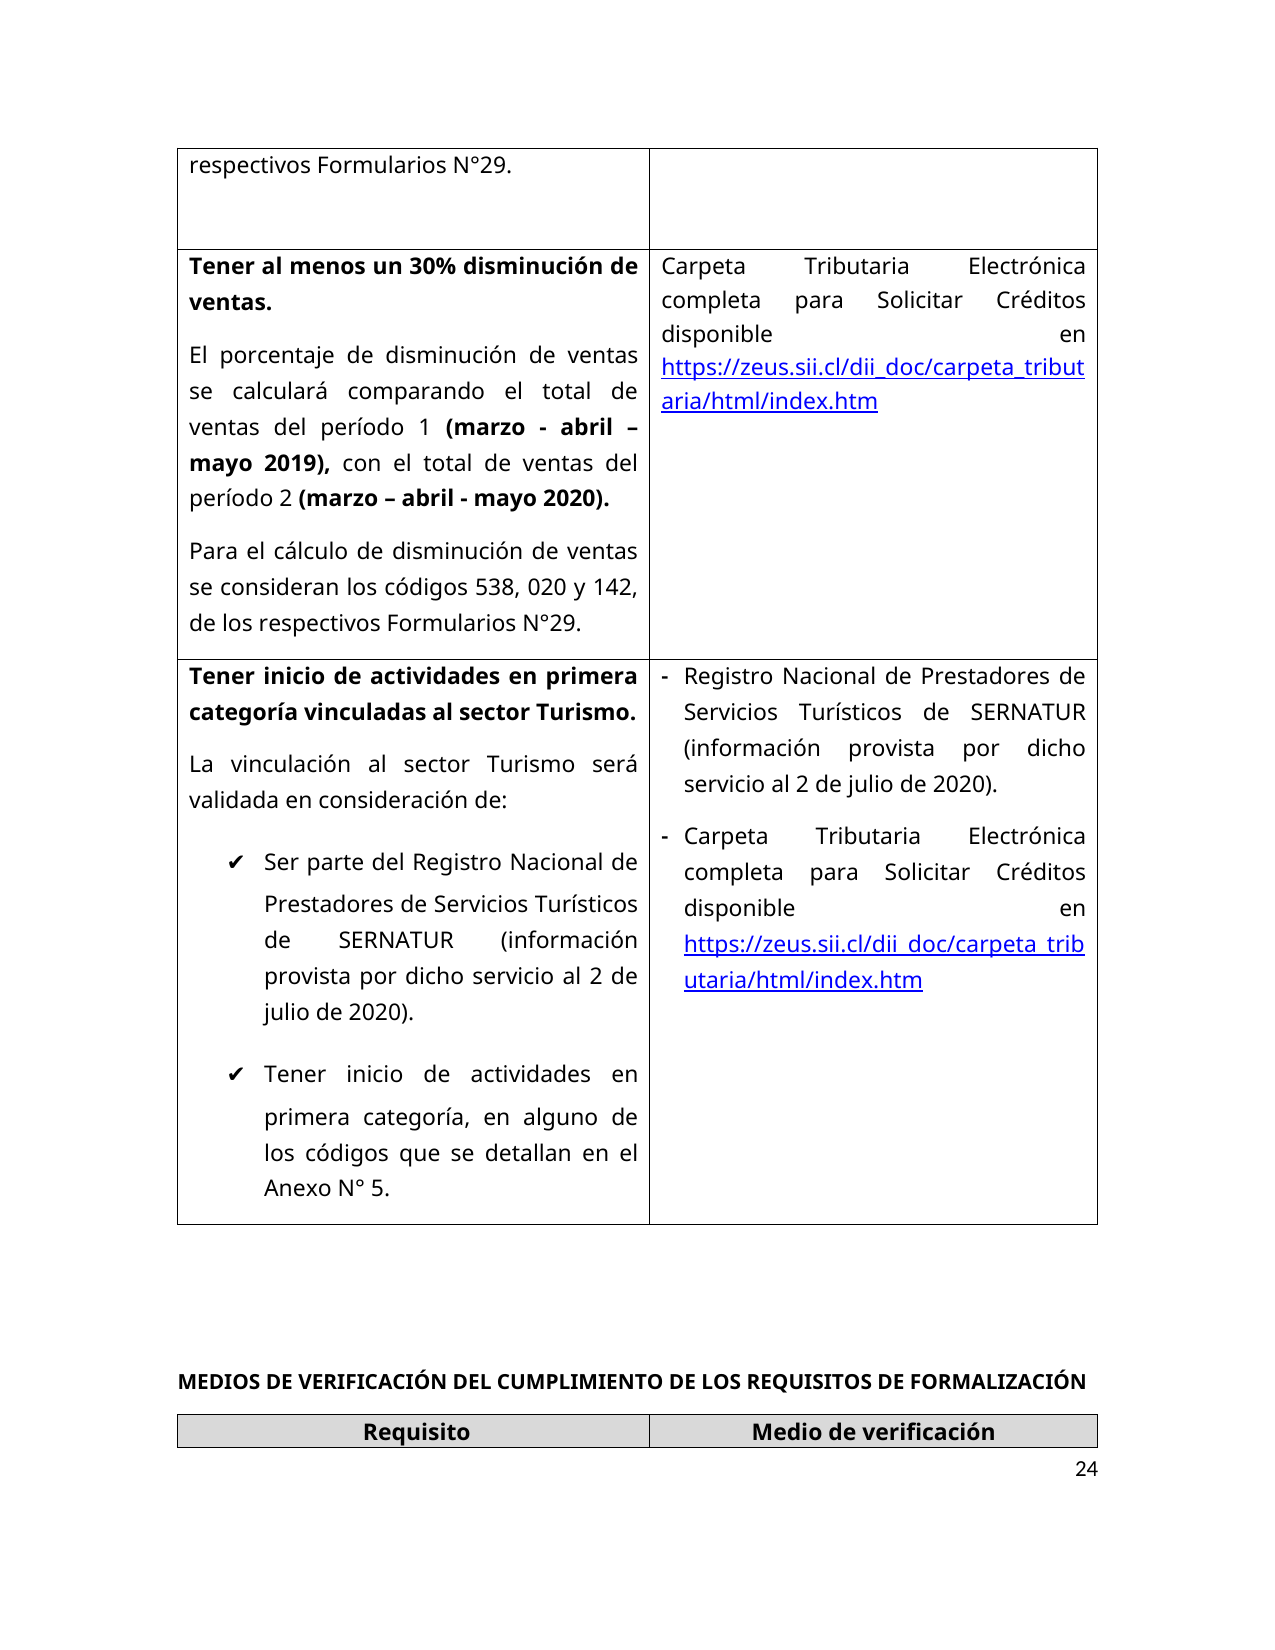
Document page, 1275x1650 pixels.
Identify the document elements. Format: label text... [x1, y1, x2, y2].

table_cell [650, 149, 1097, 249]
table_header Requisito [178, 1415, 649, 1447]
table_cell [178, 149, 649, 249]
table_cell Tener al menos un 30% disminución de ventas. El porcentaje de disminución de ventas se calculará comparando el total de ventas del período 1 (marzo - abril – mayo 2019), con el total de ventas del período 2 (marzo – abril - mayo 2020). Para el cálculo de disminución de ventas se consideran los códigos 538, 020 y 142, de los respectivos Formularios N°29. [178, 250, 649, 659]
table_cell Registro Nacional de Prestadores de Servicios Turísticos de SERNATUR (información provista por dicho servicio al 2 de julio de 2020). Carpeta Tributaria Electrónica completa para Solicitar Créditos disponible en https://zeus.sii.cl/dii_doc/carpeta_tributaria/html/index.htm [650, 660, 1097, 1224]
text MEDIOS DE VERIFICACIÓN DEL CUMPLIMIENTO DE LOS REQUISITOS DE FORMALIZACIÓN [177, 1367, 1098, 1396]
table_cell Tener inicio de actividades en primera categoría vinculadas al sector Turismo. La vinculación al sector Turismo será validada en consideración de: Ser parte del Registro Nacional de Prestadores de Servicios Turísticos de SERNATUR (información provista por dicho servicio al 2 de julio de 2020). Tener inicio de actividades en primera categoría, en alguno de los códigos que se detallan en el Anexo N° 5. [178, 660, 649, 1224]
table_cell Carpeta Tributaria Electrónica completa para Solicitar Créditos disponible en https://zeus.sii.cl/dii_doc/carpeta_tributaria/html/index.htm [650, 250, 1097, 659]
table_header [650, 1415, 1097, 1447]
